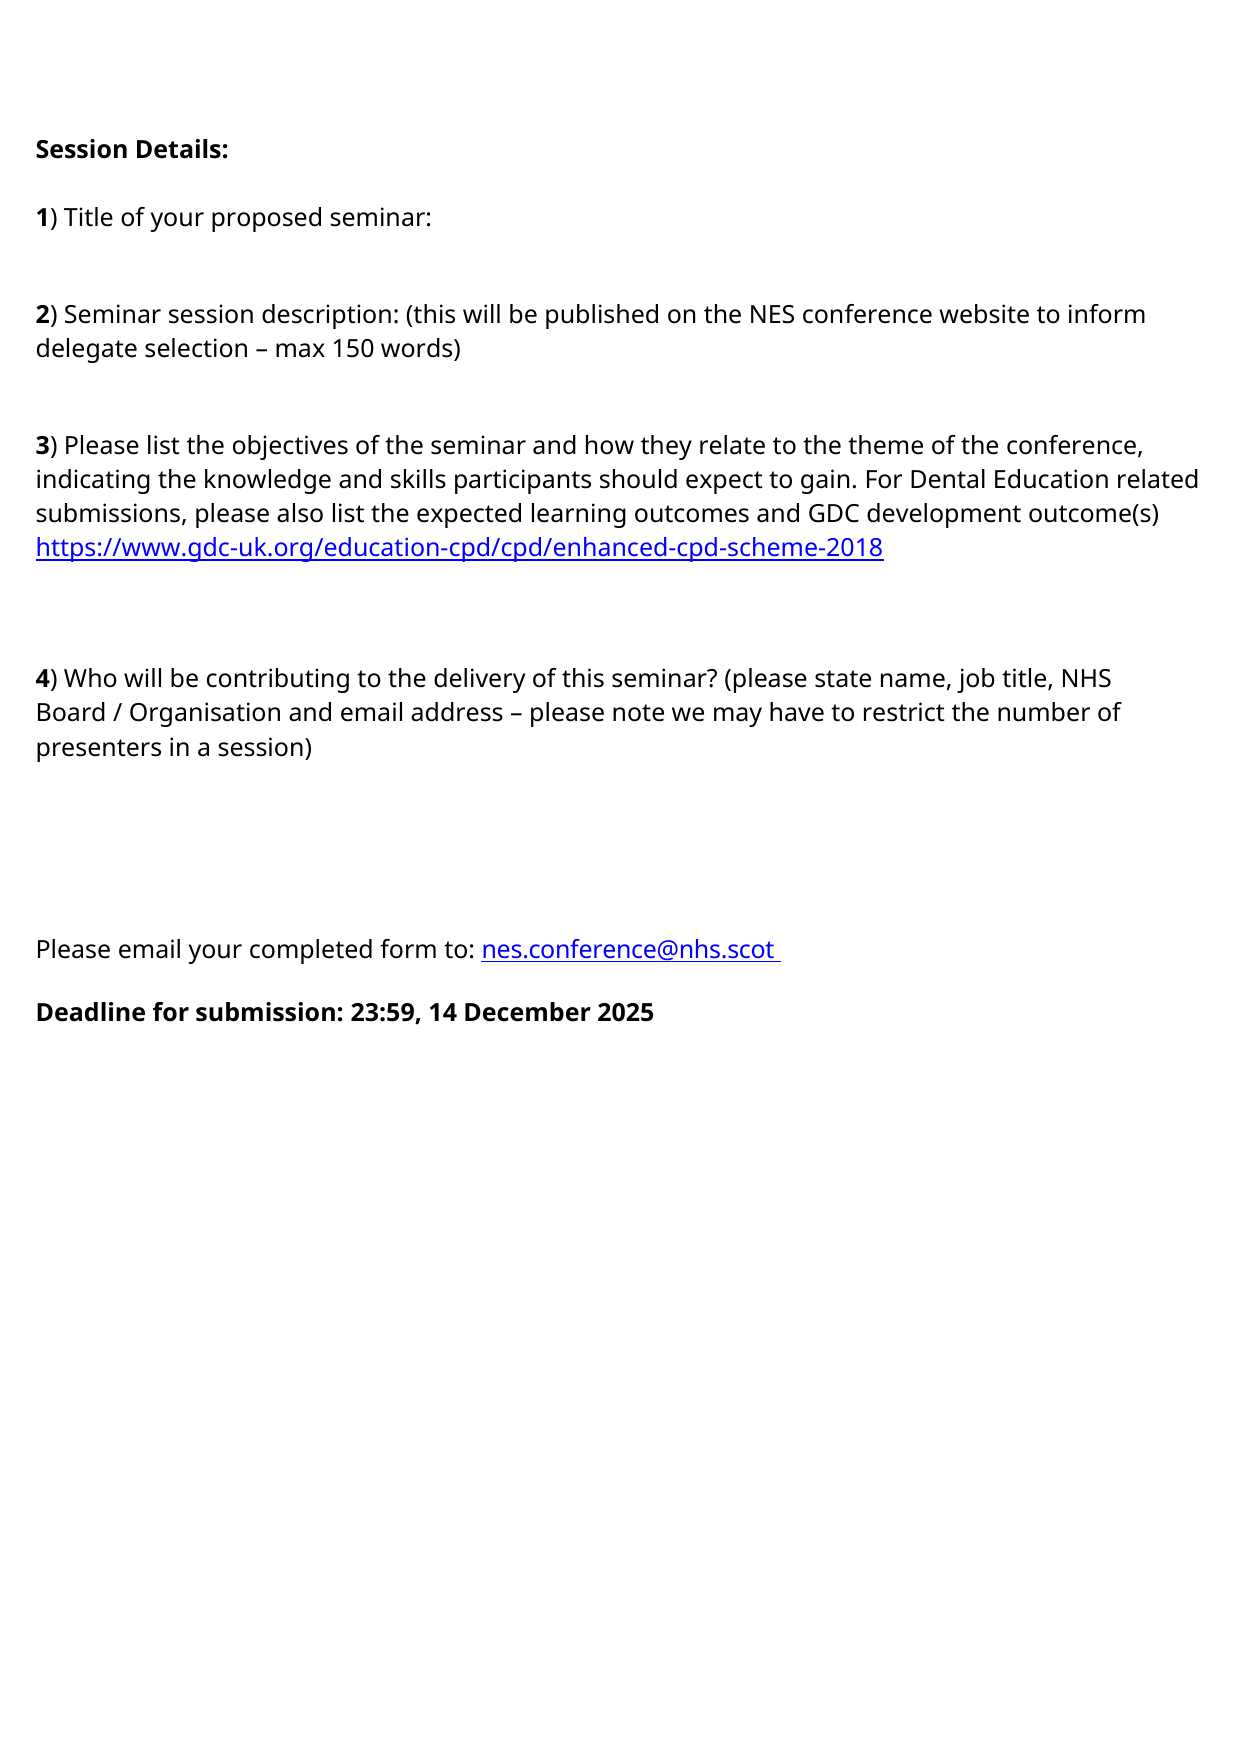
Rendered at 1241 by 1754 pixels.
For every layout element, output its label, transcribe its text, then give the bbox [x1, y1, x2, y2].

text Session Details: 1) Title of your proposed seminar: [35, 98, 1205, 263]
text Please email your completed form to: nes.conference@nhs.scot [35, 933, 1200, 965]
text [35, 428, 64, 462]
text Deadline for submission: 23:59, 14 December 2025 [35, 996, 1200, 1058]
text 2) Seminar session description: (this will be published on the NES conference website to inform delegate selection – max 150 words) [35, 297, 1205, 394]
text 3) Please list the objectives of the seminar and how they relate to the theme of the conference, indicating the knowledge and skills participants should expect to gain. For Dental Education related submissions, please also list the expected learning outcomes and GDC development outcome(s) https://www.gdc-uk.org/education-cpd/cpd/enhanced-cpd-scheme-2018 [884, 428, 1205, 564]
text 4) Who will be contributing to the delivery of this seminar? (please state name, job title, NHS Board / Organisation and email address – please note we may have to restrict the number of presenters in a session) [35, 661, 1205, 763]
